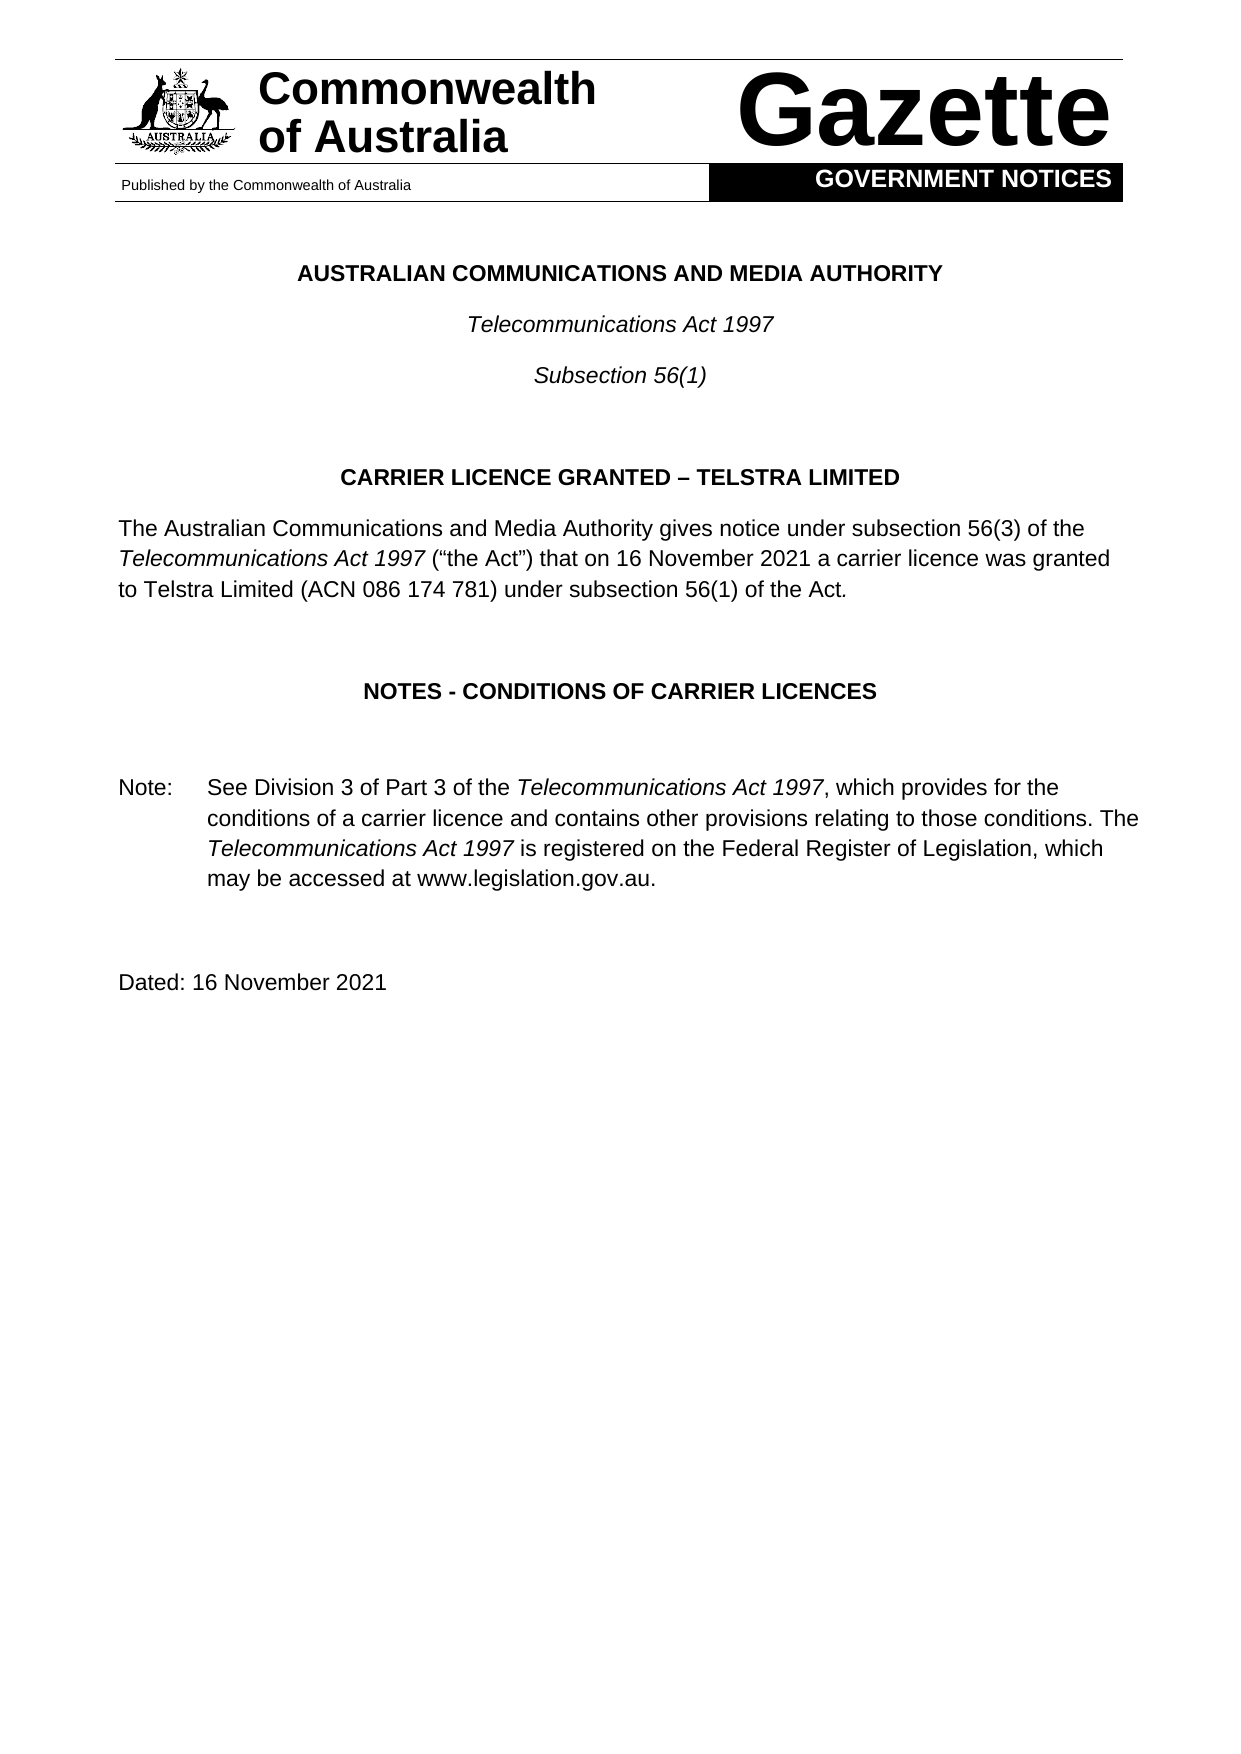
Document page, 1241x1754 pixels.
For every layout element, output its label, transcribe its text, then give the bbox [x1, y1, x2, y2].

text Note: See Division 3 of Part 3 of the Telecommunications Act 1997, which provides for the conditions of a carrier licence and contains other provisions relating to those conditions. The Telecommunications Act 1997 is registered on the Federal Register of Legislation, which may be accessed at www.legislation.gov.au. [118, 774, 1152, 891]
text AUSTRALIAN COMMUNICATIONS AND MEDIA AUTHORITY [118, 260, 1122, 286]
text The Australian Communications and Media Authority gives notice under subsection 56(3) of the Telecommunications Act 1997 (“the Act”) that on 16 November 2021 a carrier licence was granted to Telstra Limited (ACN 086 174 781) under subsection 56(1) of the Act. [118, 515, 1122, 602]
text CARRIER LICENCE GRANTED – TELSTRA LIMITED [118, 464, 1122, 490]
text Dated: 16 November 2021 [118, 969, 1122, 995]
text Subsection 56(1) [118, 362, 1122, 388]
text Telecommunications Act 1997 [118, 311, 1122, 337]
text NOTES - CONDITIONS OF CARRIER LICENCES [118, 678, 1122, 704]
